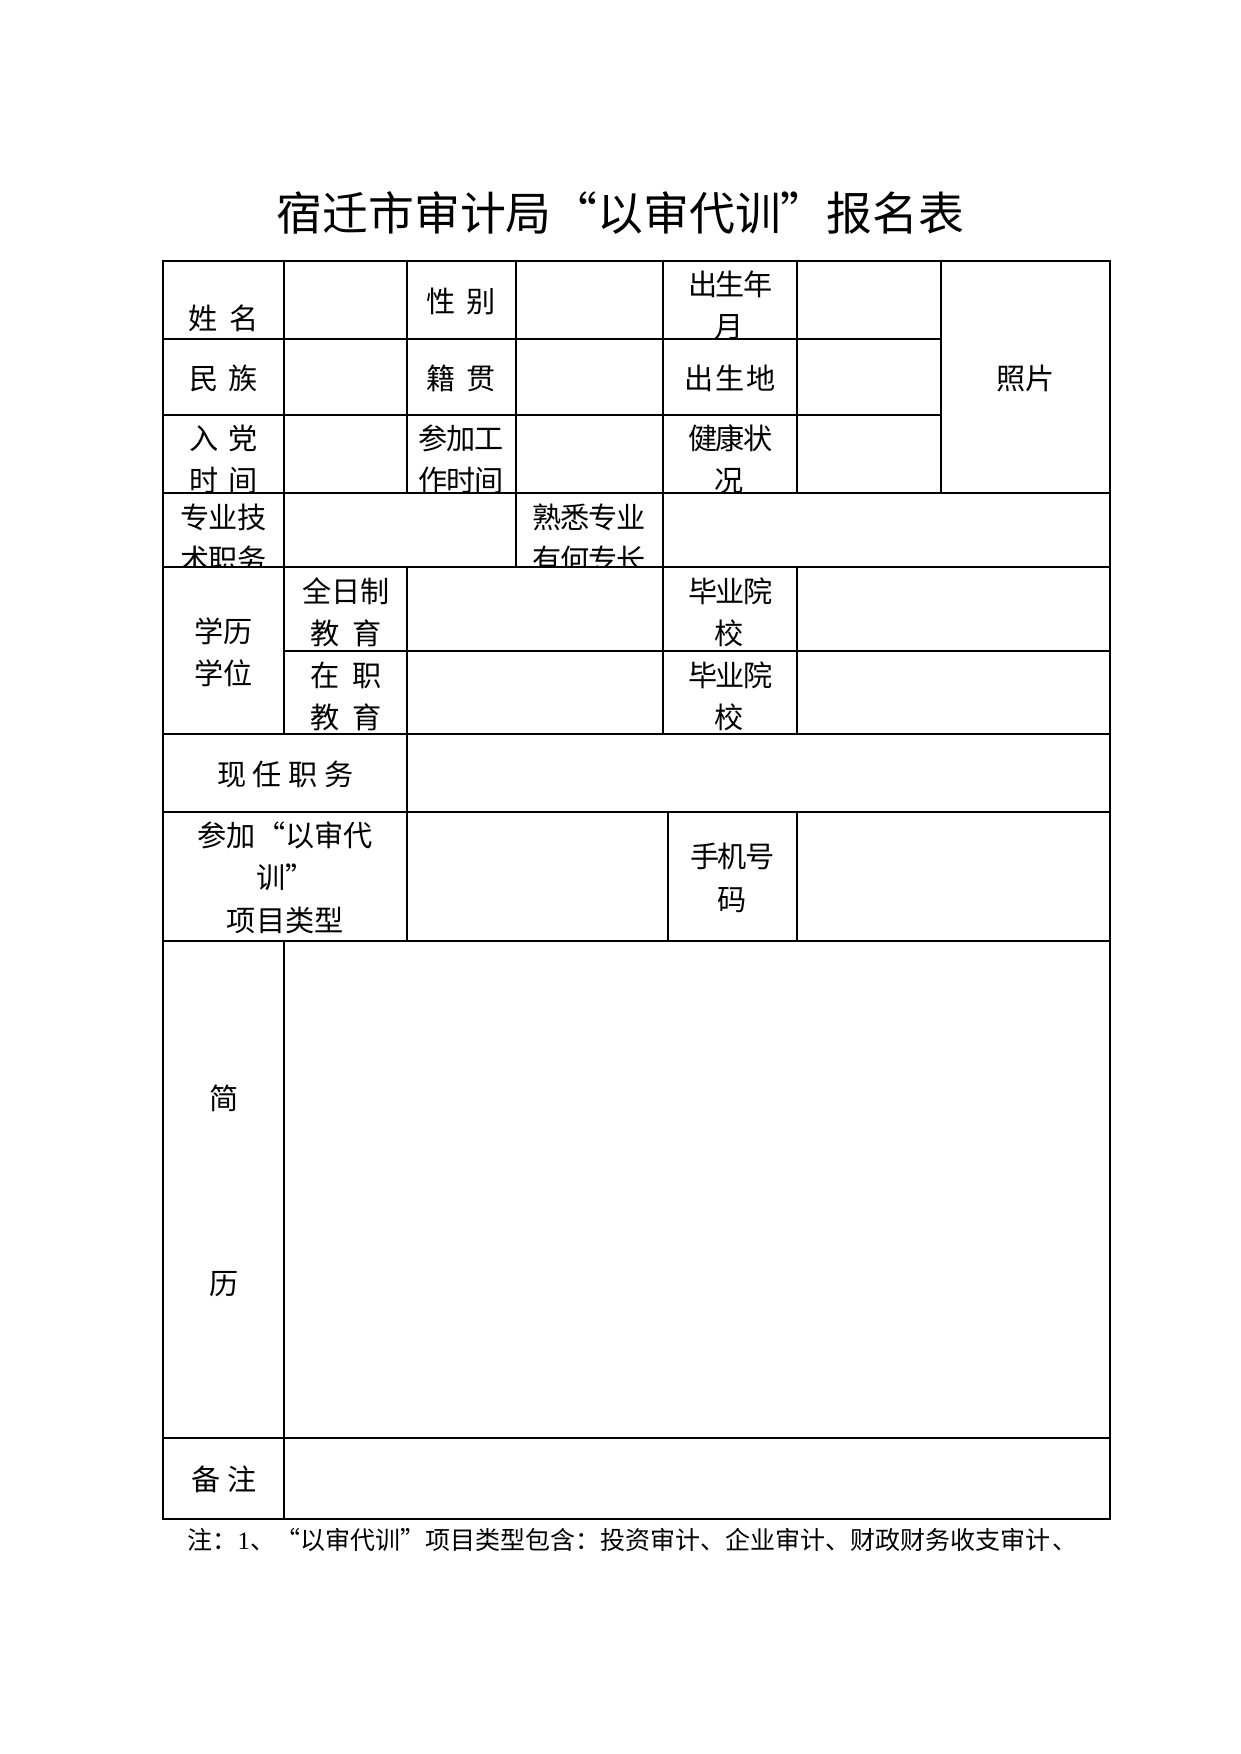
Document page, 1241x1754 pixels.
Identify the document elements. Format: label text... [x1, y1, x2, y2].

table_header 照片 [942, 262, 1109, 492]
table_cell [517, 340, 662, 413]
table_header 姓 名 [164, 262, 283, 337]
table_cell [408, 735, 1109, 811]
table_cell 全日制 教 育 [285, 568, 406, 650]
table_cell [285, 942, 1109, 1437]
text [187, 1520, 1053, 1557]
table_cell 健康状况 [664, 416, 796, 492]
table_header [798, 262, 940, 337]
table_cell 专业技 术职务 [164, 494, 283, 566]
table_header 性 别 [408, 262, 515, 337]
table_cell 简 历 [164, 942, 283, 1437]
table_header 出生年月 （ 岁） [664, 262, 796, 337]
table_cell [285, 340, 406, 413]
table_cell 籍 贯 [408, 340, 515, 413]
table_cell [408, 568, 662, 650]
table_cell [664, 494, 1109, 566]
table_cell [408, 813, 667, 940]
table_cell [285, 1439, 1109, 1517]
table_cell 现 任 职 务 [164, 735, 406, 811]
table_cell [798, 813, 1109, 940]
table_cell [408, 652, 662, 733]
table_cell 手机号码 [669, 813, 796, 940]
table_header [517, 262, 662, 337]
table_cell [798, 652, 1109, 733]
text 宿迁市审计局“以审代训”报名表 [187, 162, 1053, 259]
table_cell 毕业院校 系及专业 [664, 568, 796, 650]
table_cell [798, 568, 1109, 650]
table_header [285, 262, 406, 337]
table_cell 备 注 [164, 1439, 283, 1517]
table_cell [798, 416, 940, 492]
table_cell 在 职 教 育 [285, 652, 406, 733]
table_cell 民 族 [164, 340, 283, 413]
table_cell [285, 416, 406, 492]
table_cell [285, 494, 515, 566]
table_cell 参加“以审代训” 项目类型 [164, 813, 406, 940]
table_cell 出生地 [664, 340, 796, 413]
table_cell [798, 340, 940, 413]
table_cell [517, 416, 662, 492]
table_cell 熟悉专业 有何专长 [517, 494, 662, 566]
table_cell 参加工 作时间 [408, 416, 515, 492]
table_cell 毕业院校 系及专业 [664, 652, 796, 733]
table_cell 学历 学位 [164, 568, 283, 733]
table_cell 入 党 时 间 [164, 416, 283, 492]
